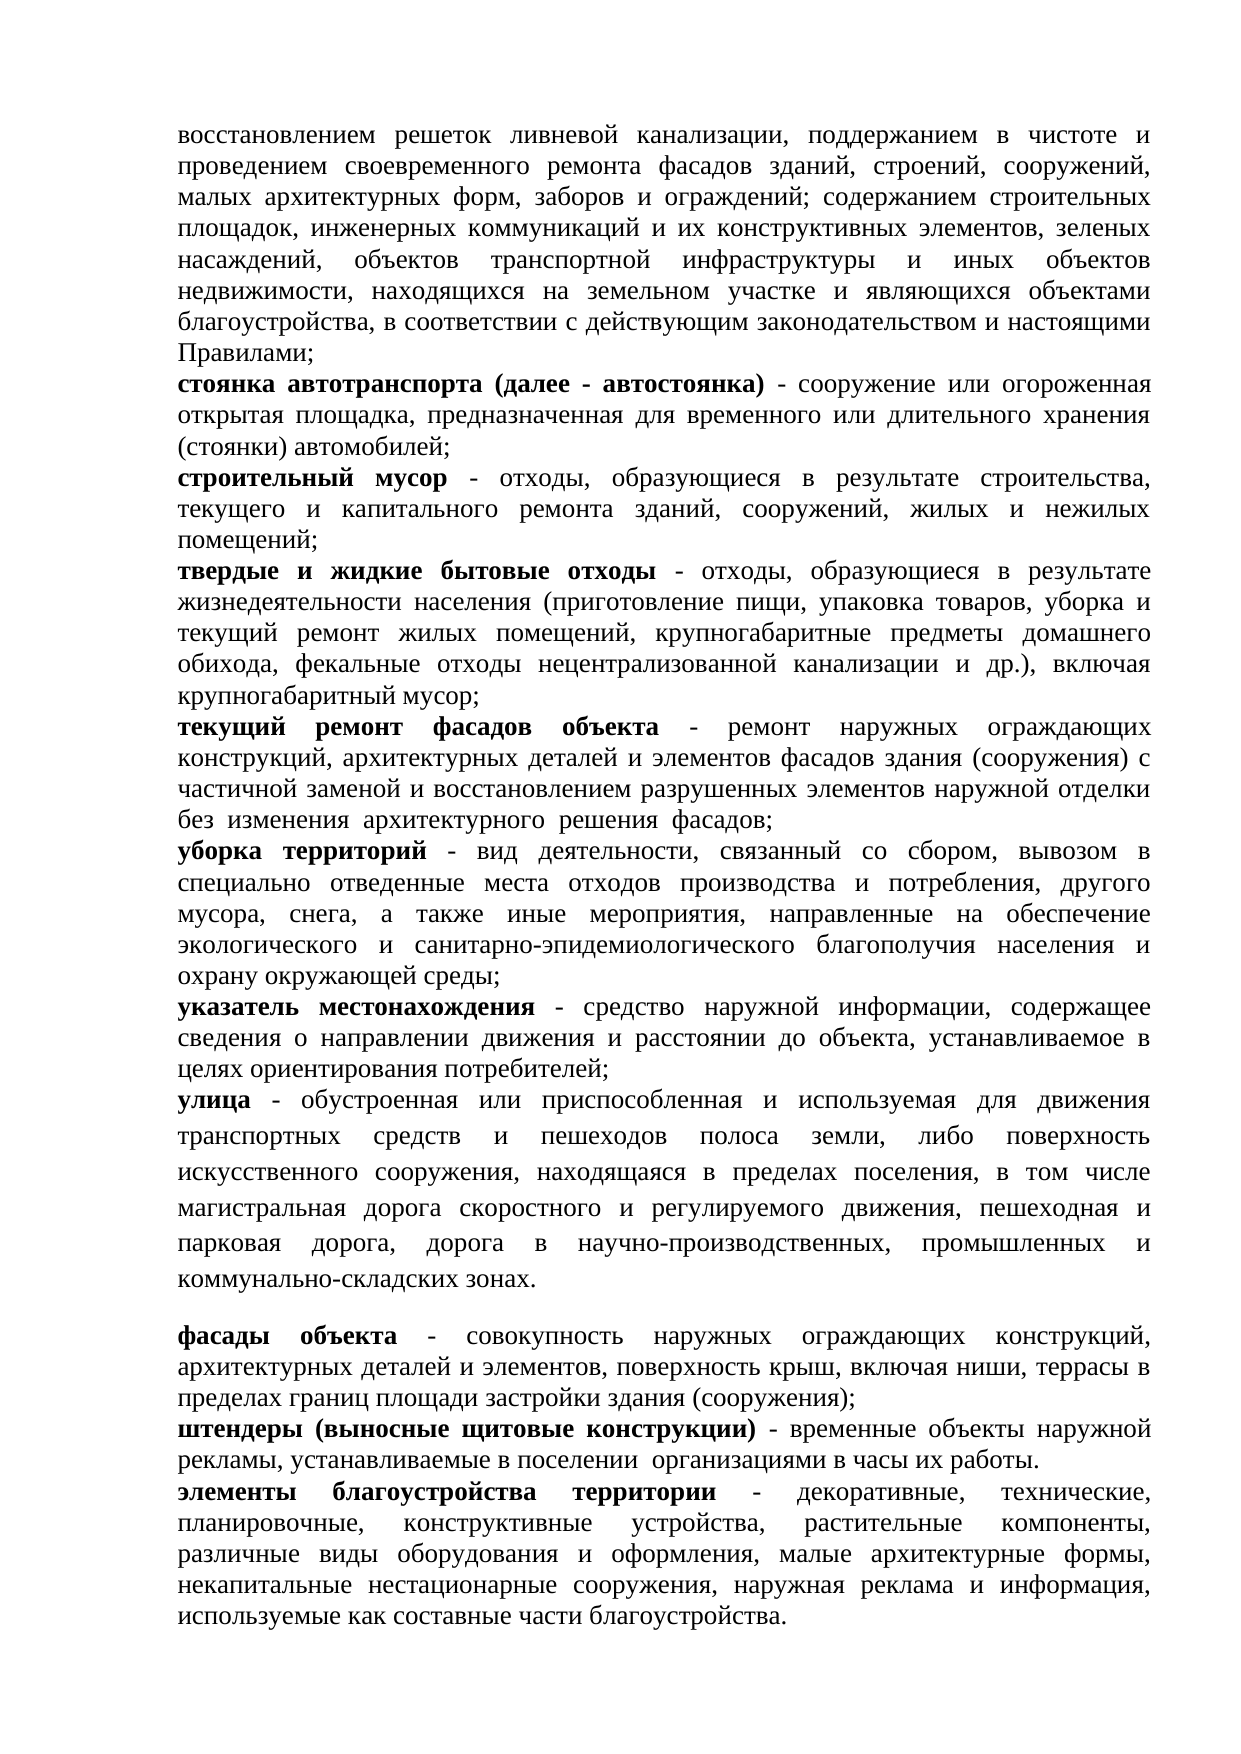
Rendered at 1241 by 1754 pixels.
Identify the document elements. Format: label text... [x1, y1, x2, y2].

text твердые и жидкие бытовые отходы - отходы, образующиеся в результате жизнедеятельности населения (приготовление пищи, упаковка товаров, уборка и текущий ремонт жилых помещений, крупногабаритные предметы домашнего обихода, фекальные отходы нецентрализованной канализации и др.), включая крупногабаритный мусор; [177, 554, 1152, 710]
text элементы благоустройства территории - декоративные, технические, планировочные, конструктивные устройства, растительные компоненты, различные виды оборудования и оформления, малые архитектурные формы, некапитальные нестационарные сооружения, наружная реклама и информация, используемые как составные части благоустройства. [177, 1474, 1152, 1630]
text стоянка автотранспорта (далее - автостоянка) - сооружение или огороженная открытая площадка, предназначенная для временного или длительного хранения (стоянки) автомобилей; [177, 367, 1152, 461]
text текущий ремонт фасадов объекта - ремонт наружных ограждающих конструкций, архитектурных деталей и элементов фасадов здания (сооружения) с частичной заменой и восстановлением разрушенных элементов наружной отделки без изменения архитектурного решения фасадов; [177, 710, 1152, 834]
text штендеры (выносные щитовые конструкции) - временные объекты наружной рекламы, устанавливаемые в поселении организациями в часы их работы. [177, 1412, 1152, 1474]
text указатель местонахождения - средство наружной информации, содержащее сведения о направлении движения и расстоянии до объекта, устанавливаемое в целях ориентирования потребителей; [177, 990, 1152, 1084]
text уборка территорий - вид деятельности, связанный со сбором, вывозом в специально отведенные места отходов производства и потребления, другого мусора, снега, а также иные мероприятия, направленные на обеспечение экологического и санитарно-эпидемиологического благополучия населения и охрану окружающей среды; [177, 834, 1152, 990]
text фасады объекта - совокупность наружных ограждающих конструкций, архитектурных деталей и элементов, поверхность крыш, включая ниши, террасы в пределах границ площади застройки здания (сооружения); [177, 1319, 1152, 1412]
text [177, 118, 1152, 367]
text улица - обустроенная или приспособленная и используемая для движения транспортных средств и пешеходов полоса земли, либо поверхность искусственного сооружения, находящаяся в пределах поселения, в том числе магистральная дорога скоростного и регулируемого движения, пешеходная и парковая дорога, дорога в научно-производственных, промышленных и коммунально-складских зонах. [177, 1084, 1152, 1293]
text строительный мусор - отходы, образующиеся в результате строительства, текущего и капитального ремонта зданий, сооружений, жилых и нежилых помещений; [177, 461, 1152, 554]
